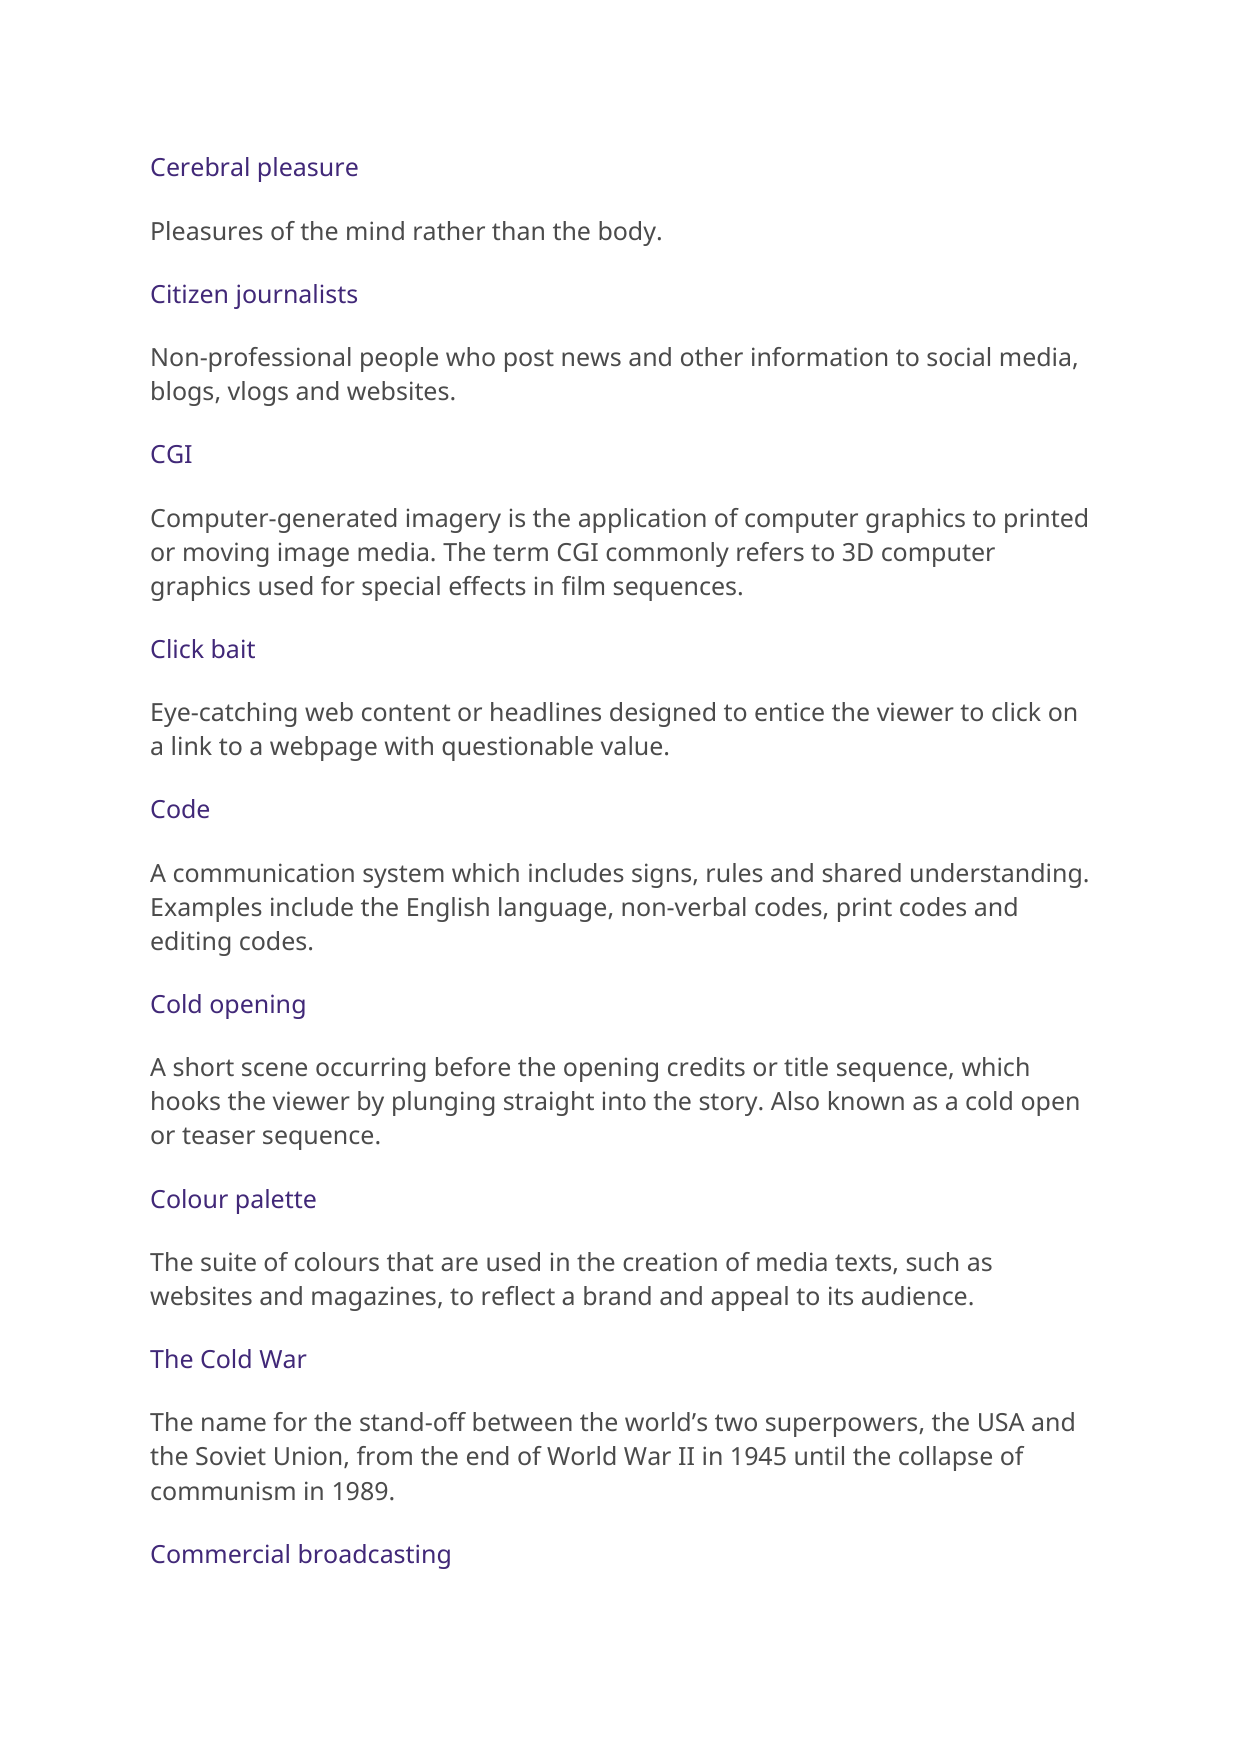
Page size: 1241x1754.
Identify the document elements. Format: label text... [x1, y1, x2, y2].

text Code [150, 792, 1090, 826]
text Computer-generated imagery is the application of computer graphics to printed or moving image media. The term CGI commonly refers to 3D computer graphics used for special effects in film sequences. [150, 500, 1090, 602]
text A communication system which includes signs, rules and shared understanding. Examples include the English language, non-verbal codes, print codes and editing codes. [150, 855, 1090, 957]
text The name for the stand-off between the world’s two superpowers, the USA and the Soviet Union, from the end of World War II in 1945 until the collapse of communism in 1989. [150, 1405, 1090, 1507]
text A short scene occurring before the opening credits or title sequence, which hooks the viewer by plunging straight into the story. Also known as a cold open or teaser sequence. [150, 1050, 1090, 1152]
text Citizen journalists [150, 276, 1090, 311]
text Non-professional people who post news and other information to social media, blogs, vlogs and websites. [150, 340, 1090, 408]
text Cold opening [150, 987, 1090, 1021]
text The suite of colours that are used in the creation of media texts, such as websites and magazines, to reflect a brand and appeal to its audience. [150, 1244, 1090, 1313]
text The Cold War [150, 1342, 1090, 1376]
text Pleasures of the mind rather than the body. [150, 213, 1090, 247]
text Colour palette [150, 1181, 1090, 1215]
text Commercial broadcasting [150, 1536, 1090, 1570]
text Eye-catching web content or headlines designed to entice the viewer to click on a link to a webpage with questionable value. [150, 695, 1090, 763]
text CGI [150, 437, 1090, 471]
text Click bait [150, 632, 1090, 666]
text Cerebral pleasure [150, 150, 1090, 184]
